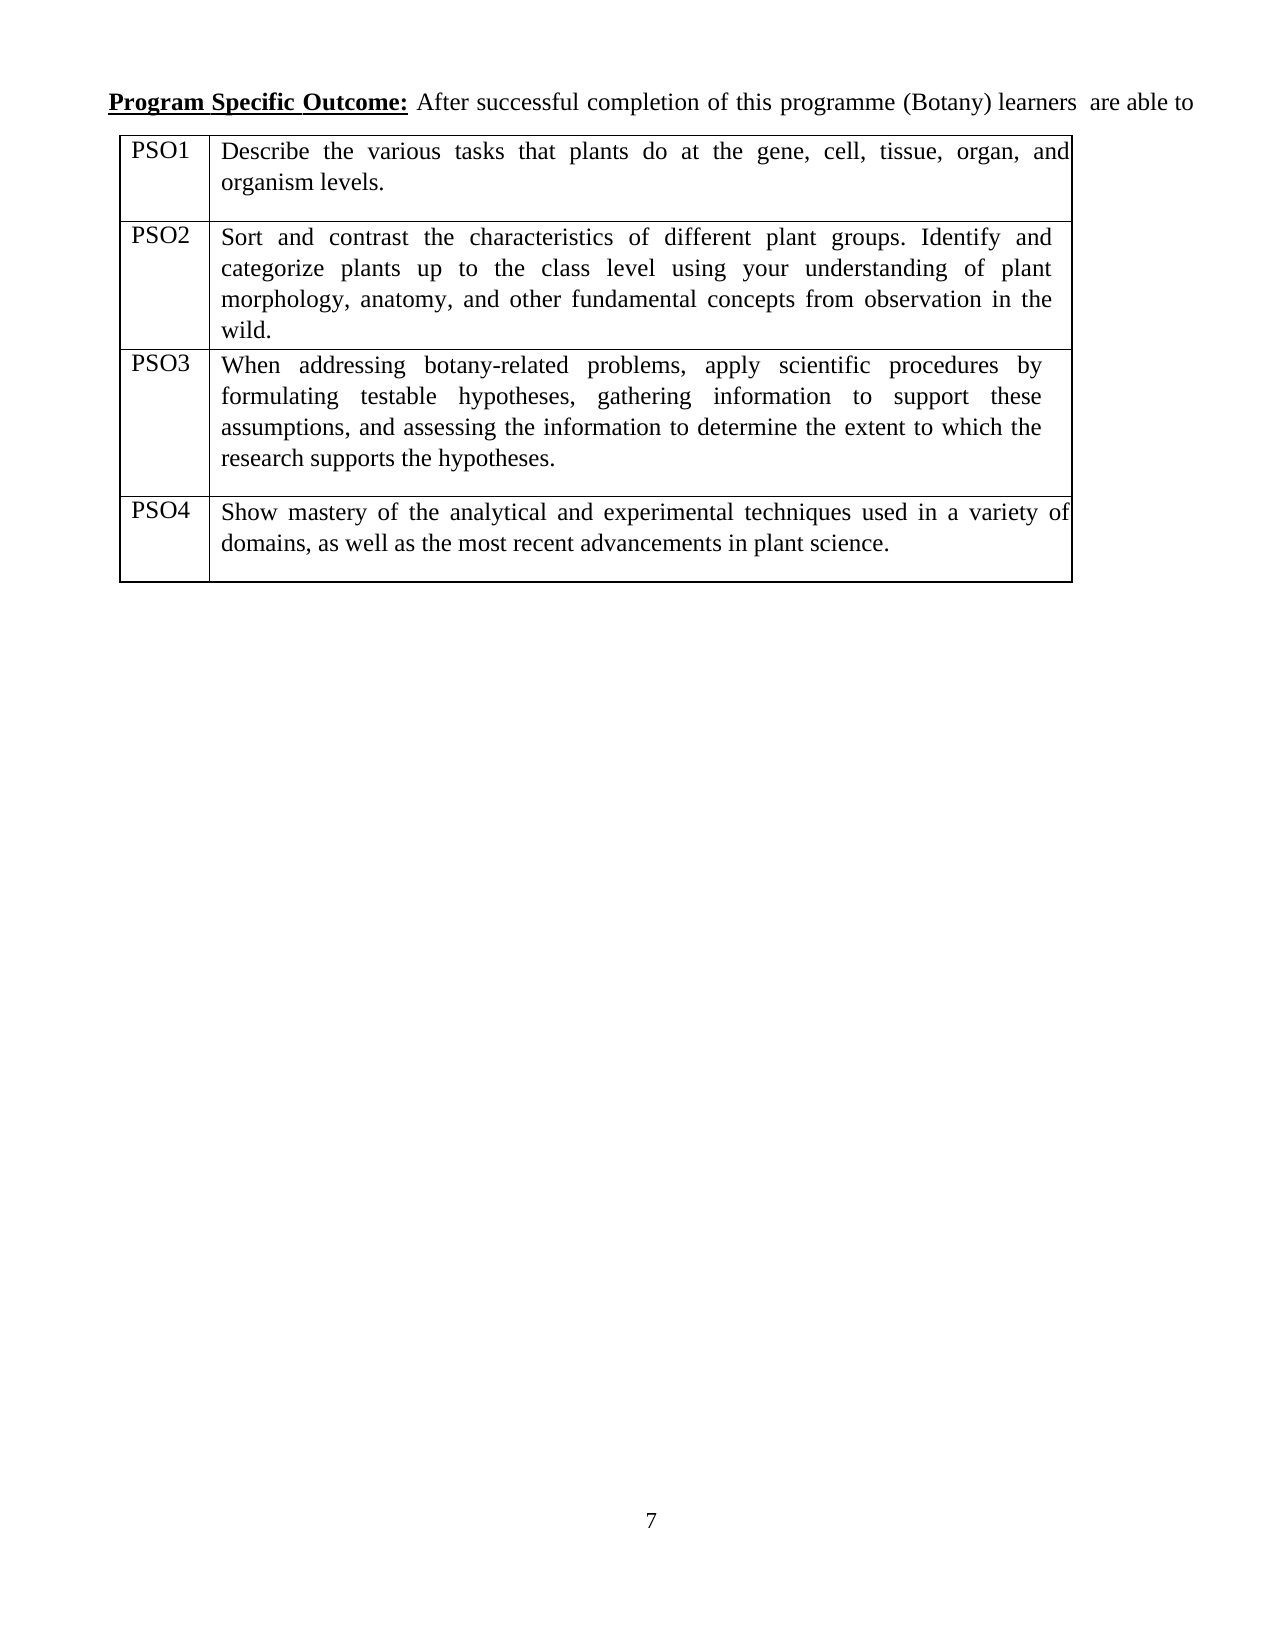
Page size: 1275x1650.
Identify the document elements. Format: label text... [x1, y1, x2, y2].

table_cell PSO2 [121, 222, 209, 349]
table_header PSO1 [121, 136, 209, 221]
text Program Specific Outcome: After successful completion of this programme (Botany) learners are able to [108, 87, 1194, 116]
table_cell PSO4 [121, 497, 209, 581]
table_cell When addressing botany-related problems, apply scientific procedures by formulating testable hypotheses, gathering information to support these assumptions, and assessing the information to determine the extent to which the research supports the hypotheses. [210, 350, 1071, 496]
table_header Describe the various tasks that plants do at the gene, cell, tissue, organ, and organism levels. [210, 136, 1071, 221]
table_cell PSO3 [121, 350, 209, 496]
table_cell Sort and contrast the characteristics of different plant groups. Identify and categorize plants up to the class level using your understanding of plant morphology, anatomy, and other fundamental concepts from observation in the wild. [210, 222, 1071, 349]
table_cell Show mastery of the analytical and experimental techniques used in a variety of domains, as well as the most recent advancements in plant science. [210, 497, 1071, 581]
